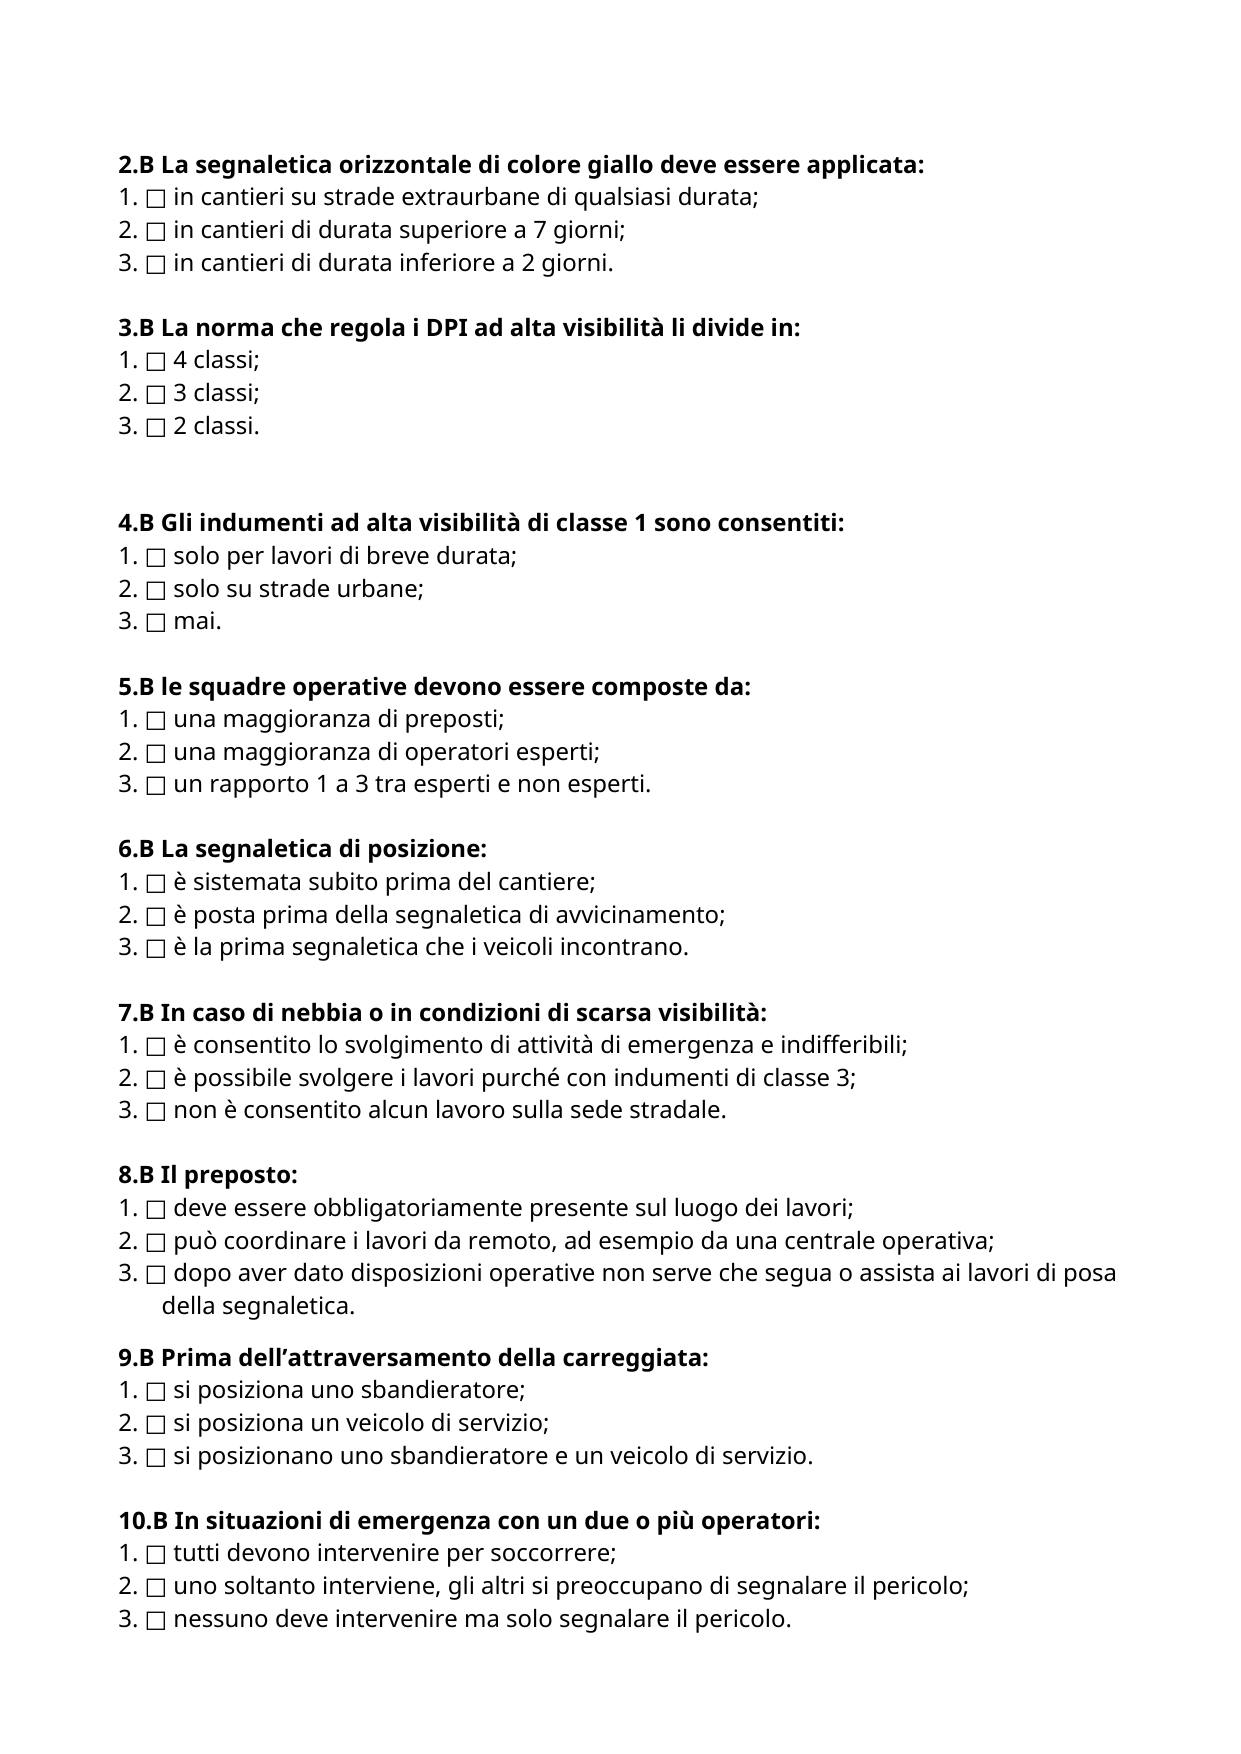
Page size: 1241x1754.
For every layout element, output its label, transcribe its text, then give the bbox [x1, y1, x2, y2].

text 7.B In caso di nebbia o in condizioni di scarsa visibilità: [118, 995, 1122, 1028]
text 2. □ in cantieri di durata superiore a 7 giorni; [118, 213, 1122, 245]
text 2. □ è posta prima della segnaletica di avvicinamento; [118, 897, 1122, 930]
text 2.B La segnaletica orizzontale di colore giallo deve essere applicata: [118, 148, 1122, 180]
text 3. □ un rapporto 1 a 3 tra esperti e non esperti. [118, 767, 1122, 800]
text 3.B La norma che regola i DPI ad alta visibilità li divide in: [118, 311, 1122, 343]
text 3. □ mai. [118, 604, 1122, 637]
text 4.B Gli indumenti ad alta visibilità di classe 1 sono consentiti: [118, 506, 1122, 539]
text 5.B le squadre operative devono essere composte da: [118, 669, 1122, 702]
text 2. □ solo su strade urbane; [118, 571, 1122, 604]
text 3. □ nessuno deve intervenire ma solo segnalare il pericolo. [118, 1601, 1122, 1634]
text 3. □ dopo aver dato disposizioni operative non serve che segua o assista ai lavori di posa [118, 1256, 1122, 1289]
text 3. □ è la prima segnaletica che i veicoli incontrano. [118, 930, 1122, 963]
text 9.B Prima dell’attraversamento della carreggiata: [118, 1341, 1122, 1373]
text 1. □ 4 classi; [118, 343, 1122, 376]
text 2. □ una maggioranza di operatori esperti; [118, 734, 1122, 767]
text 1. □ una maggioranza di preposti; [118, 702, 1122, 734]
text 10.B In situazioni di emergenza con un due o più operatori: [118, 1504, 1122, 1536]
text 1. □ in cantieri su strade extraurbane di qualsiasi durata; [118, 180, 1122, 213]
text 1. □ tutti devono intervenire per soccorrere; [118, 1536, 1122, 1569]
text 2. □ 3 classi; [118, 376, 1122, 408]
text 8.B Il preposto: [118, 1158, 1122, 1191]
text 3. □ in cantieri di durata inferiore a 2 giorni. [118, 245, 1122, 278]
text 2. □ può coordinare i lavori da remoto, ad esempio da una centrale operativa; [118, 1223, 1122, 1256]
text 1. □ è sistemata subito prima del cantiere; [118, 865, 1122, 897]
text 1. □ deve essere obbligatoriamente presente sul luogo dei lavori; [118, 1191, 1122, 1223]
text 1. □ solo per lavori di breve durata; [118, 539, 1122, 571]
text 2. □ è possibile svolgere i lavori purché con indumenti di classe 3; [118, 1061, 1122, 1093]
text 3. □ 2 classi. [118, 408, 1122, 441]
text 3. □ si posizionano uno sbandieratore e un veicolo di servizio. [118, 1438, 1122, 1471]
text 2. □ si posiziona un veicolo di servizio; [118, 1406, 1122, 1438]
text 1. □ è consentito lo svolgimento di attività di emergenza e indifferibili; [118, 1028, 1122, 1061]
text 6.B La segnaletica di posizione: [118, 832, 1122, 865]
text 2. □ uno soltanto interviene, gli altri si preoccupano di segnalare il pericolo; [118, 1569, 1122, 1601]
text 1. □ si posiziona uno sbandieratore; [118, 1373, 1122, 1406]
text 3. □ non è consentito alcun lavoro sulla sede stradale. [118, 1093, 1122, 1126]
text della segnaletica. [118, 1289, 1122, 1321]
